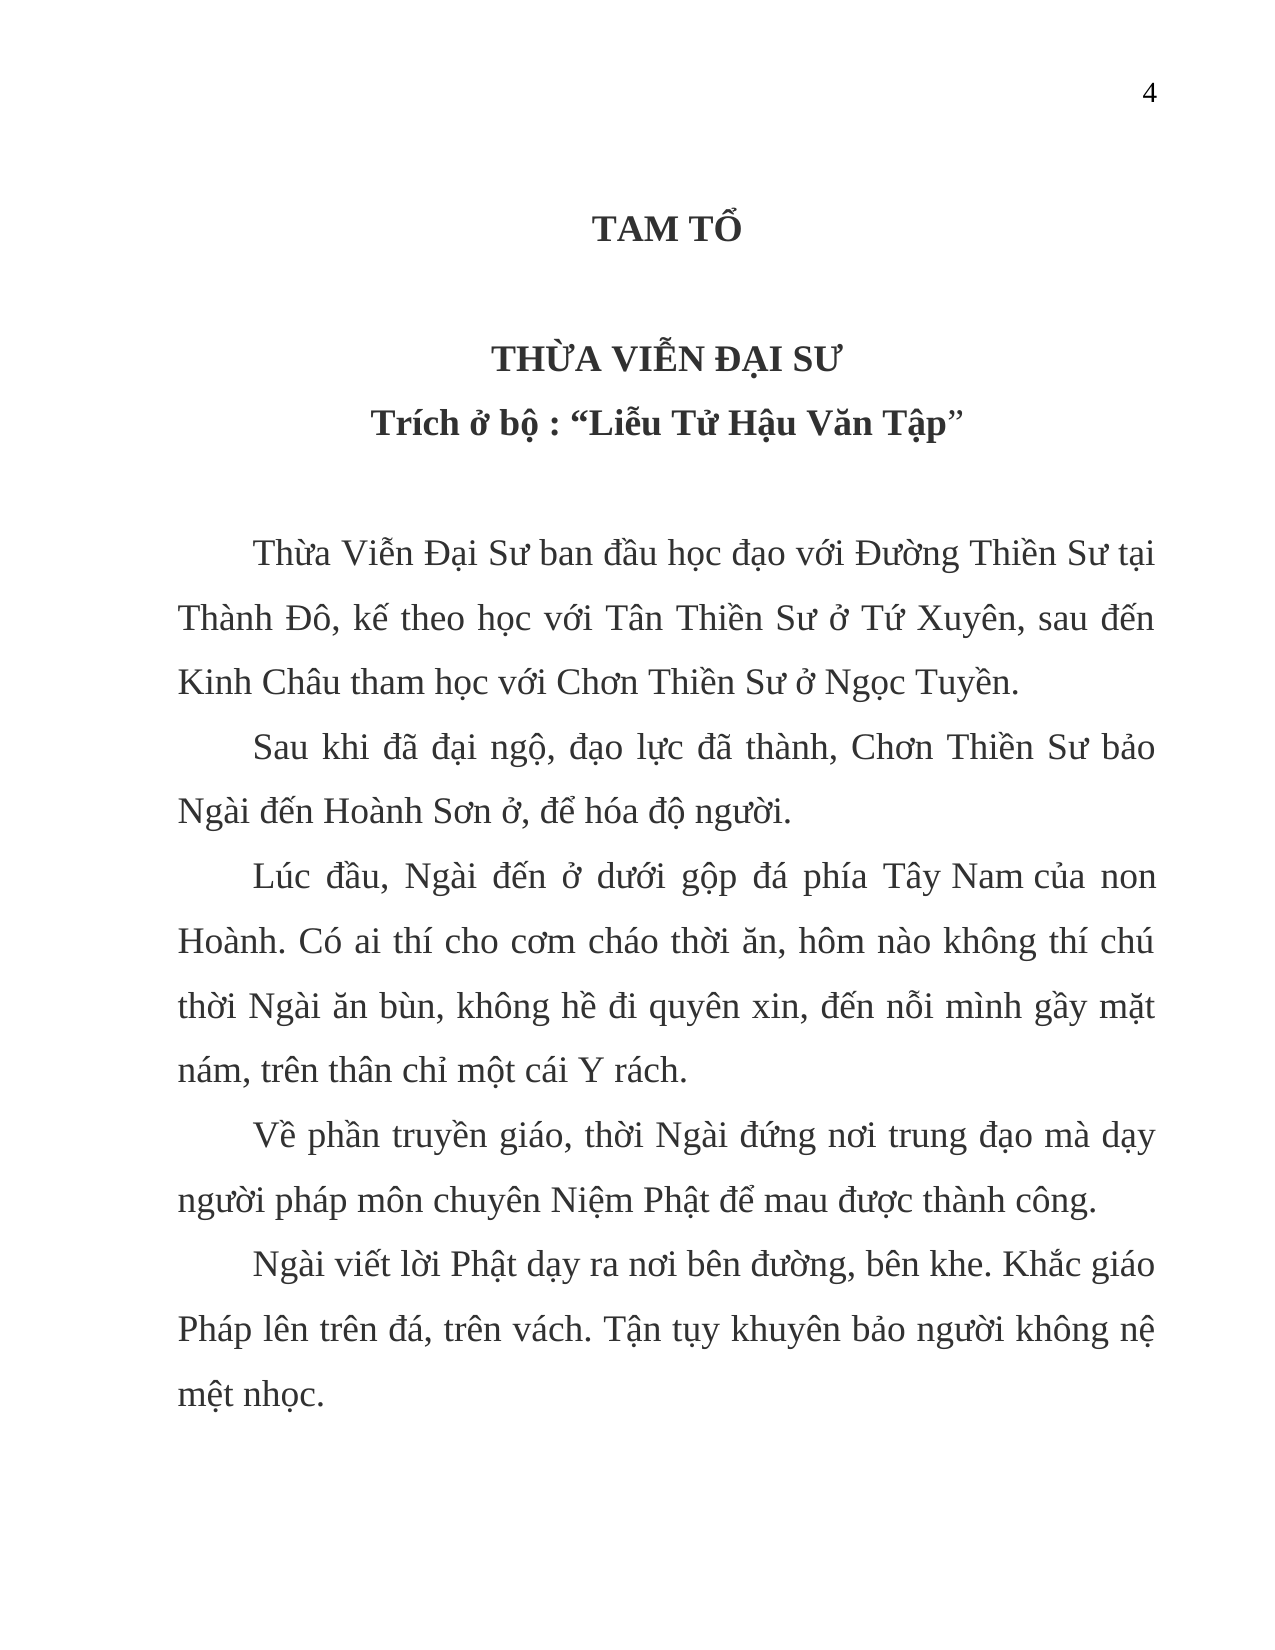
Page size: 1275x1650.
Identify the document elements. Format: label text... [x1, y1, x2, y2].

text Về phần truyền giáo, thời Ngài đứng nơi trung đạo mà dạy người pháp môn chuyên Niệm Phật để mau được thành công. [177, 1112, 1157, 1220]
text THỪA VIỄN ĐẠI SƯ [177, 336, 1157, 379]
text Lúc đầu, Ngài đến ở dưới gộp đá phía Tây Nam của non Hoành. Có ai thí cho cơm cháo thời ăn, hôm nào không thí chú thời Ngài ăn bùn, không hề đi quyên xin, đến nỗi mình gầy mặt nám, trên thân chỉ một cái Y rách. [177, 854, 1157, 1091]
text TAM TỔ [177, 207, 1157, 250]
text Trích ở bộ : “Liễu Tử Hậu Văn Tập” [177, 401, 1157, 444]
text Sau khi đã đại ngộ, đạo lực đã thành, Chơn Thiền Sư bảo Ngài đến Hoành Sơn ở, để hóa độ người. [177, 724, 1157, 832]
text Thừa Viễn Đại Sư ban đầu học đạo với Đường Thiền Sư tại Thành Đô, kế theo học với Tân Thiền Sư ở Tứ Xuyên, sau đến Kinh Châu tham học với Chơn Thiền Sư ở Ngọc Tuyền. [177, 530, 1157, 703]
text Ngài viết lời Phật dạy ra nơi bên đường, bên khe. Khắc giáo Pháp lên trên đá, trên vách. Tận tụy khuyên bảo người không nệ mệt nhọc. [177, 1242, 1157, 1414]
